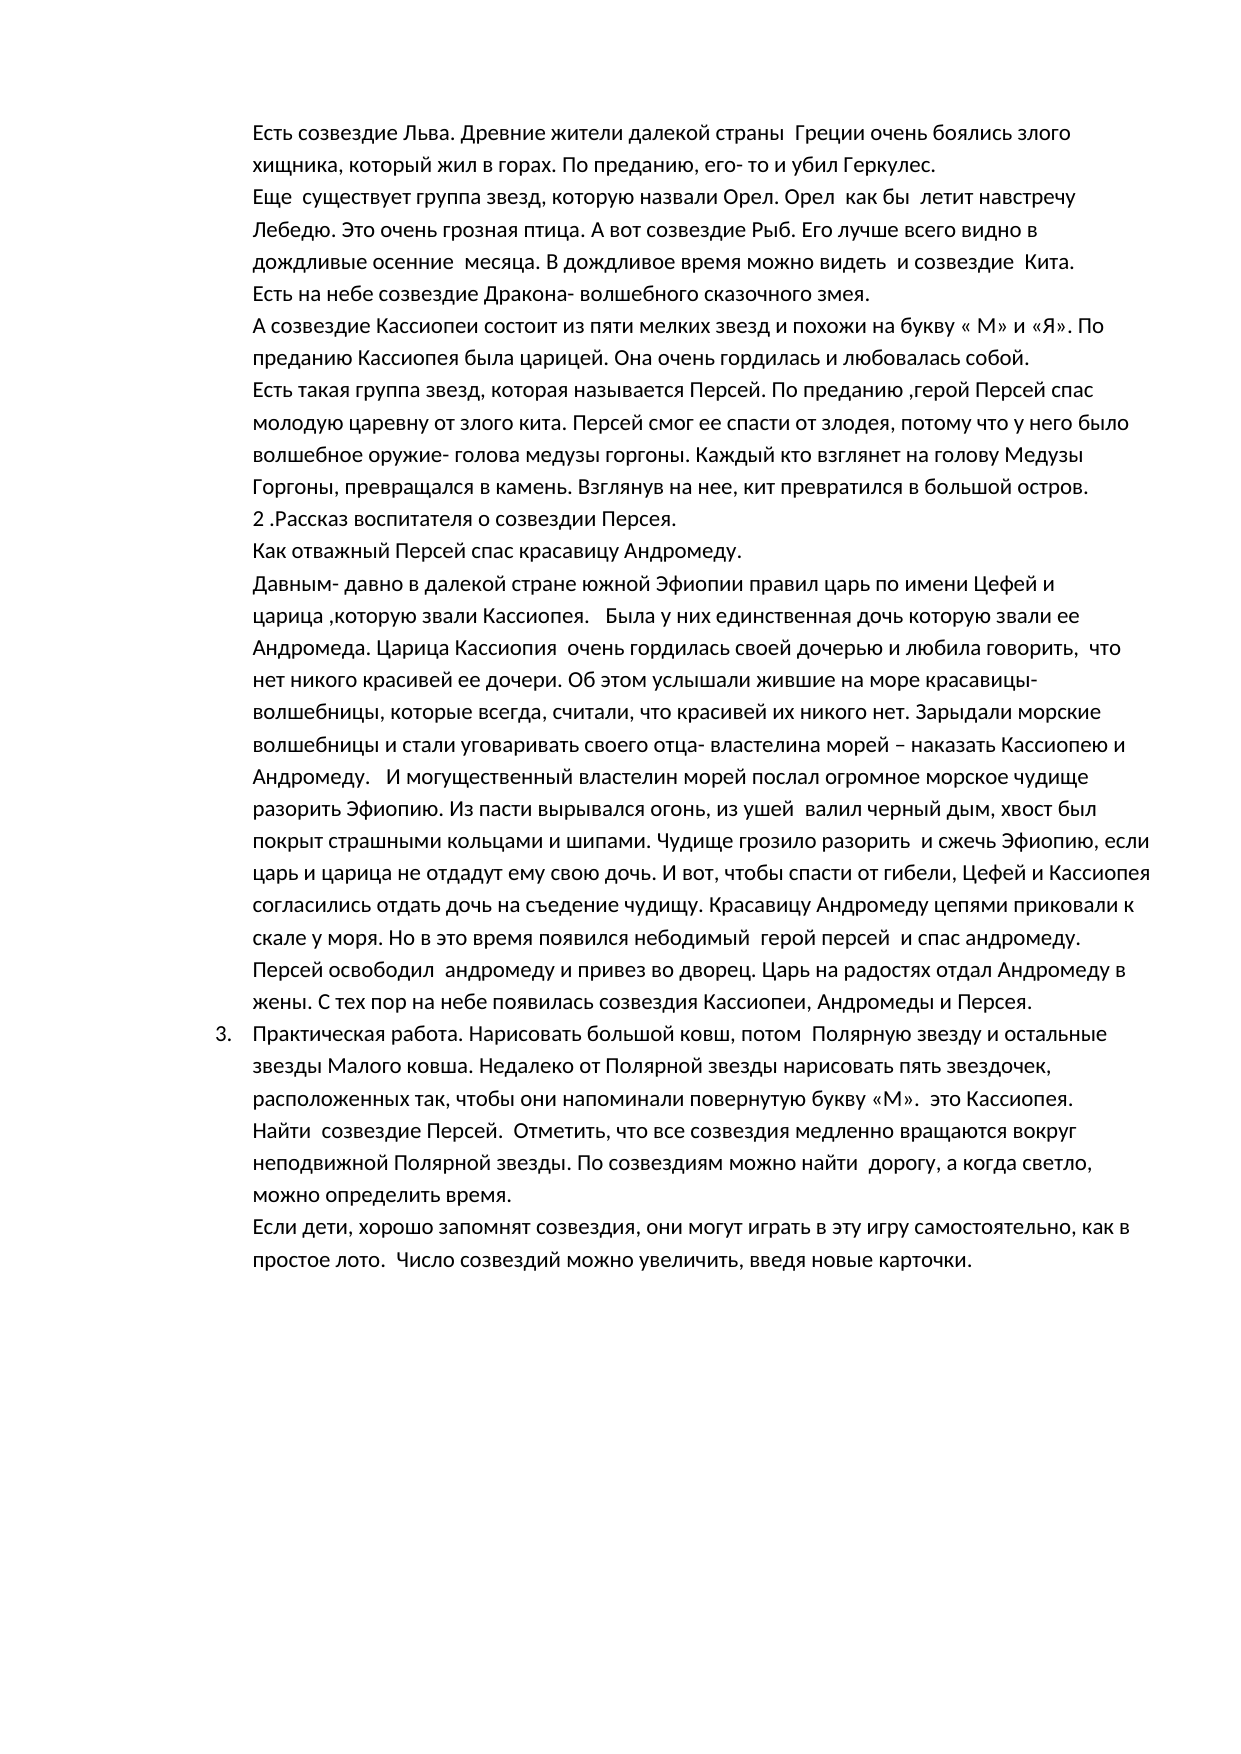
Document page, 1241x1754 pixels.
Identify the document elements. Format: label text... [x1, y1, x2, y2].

list Еще существует группа звезд, которую назвали Орел. Орел как бы летит навстречу Лебедю. Это очень грозная птица. А вот созвездие Рыб. Его лучше всего видно в дождливые осенние месяца. В дождливое время можно видеть и созвездие Кита. [252, 182, 1152, 275]
list Есть созвездие Льва. Древние жители далекой страны Греции очень боялись злого хищника, который жил в горах. По преданию, его- то и убил Геркулес. [252, 118, 1152, 178]
list Есть на небе созвездие Дракона- волшебного сказочного змея. [252, 279, 1152, 307]
list Если дети, хорошо запомнят созвездия, они могут играть в эту игру самостоятельно, как в простое лото. Число созвездий можно увеличить, введя новые карточки. [252, 1212, 1152, 1273]
list Давным- давно в далекой стране южной Эфиопии правил царь по имени Цефей и царица ,которую звали Кассиопея. Была у них единственная дочь которую звали ее Андромеда. Царица Кассиопия очень гордилась своей дочерью и любила говорить, что нет никого красивей ее дочери. Об этом услышали жившие на море красавицы- волшебницы, которые всегда, считали, что красивей их никого нет. Зарыдали морские волшебницы и стали уговаривать своего отца- властелина морей – наказать Кассиопею и Андромеду. И могущественный властелин морей послал огромное морское чудище разорить Эфиопию. Из пасти вырывался огонь, из ушей валил черный дым, хвост был покрыт страшными кольцами и шипами. Чудище грозило разорить и сжечь Эфиопию, если царь и царица не отдадут ему свою дочь. И вот, чтобы спасти от гибели, Цефей и Кассиопея согласились отдать дочь на съедение чудищу. Красавицу Андромеду цепями приковали к скале у моря. Но в это время появился небодимый герой персей и спас андромеду. Персей освободил андромеду и привез во дворец. Царь на радостях отдал Андромеду в жены. С тех пор на небе появилась созвездия Кассиопеи, Андромеды и Персея. [252, 569, 1152, 1015]
list Практическая работа. Нарисовать большой ковш, потом Полярную звезду и остальные звезды Малого ковша. Недалеко от Полярной звезды нарисовать пять звездочек, расположенных так, чтобы они напоминали повернутую букву «М». это Кассиопея. [215, 1019, 1152, 1112]
list Как отважный Персей спас красавицу Андромеду. [252, 537, 1152, 564]
list Найти созвездие Персей. Отметить, что все созвездия медленно вращаются вокруг неподвижной Полярной звезды. По созвездиям можно найти дорогу, а когда светло, можно определить время. [252, 1116, 1152, 1208]
list 2 .Рассказ воспитателя о созвездии Персея. [252, 504, 1152, 532]
list А созвездие Кассиопеи состоит из пяти мелких звезд и похожи на букву « М» и «Я». По преданию Кассиопея была царицей. Она очень гордилась и любовалась собой. [252, 311, 1152, 371]
list Есть такая группа звезд, которая называется Персей. По преданию ,герой Персей спас молодую царевну от злого кита. Персей смог ее спасти от злодея, потому что у него было волшебное оружие- голова медузы горгоны. Каждый кто взглянет на голову Медузы Горгоны, превращался в камень. Взглянув на нее, кит превратился в большой остров. [252, 376, 1152, 500]
